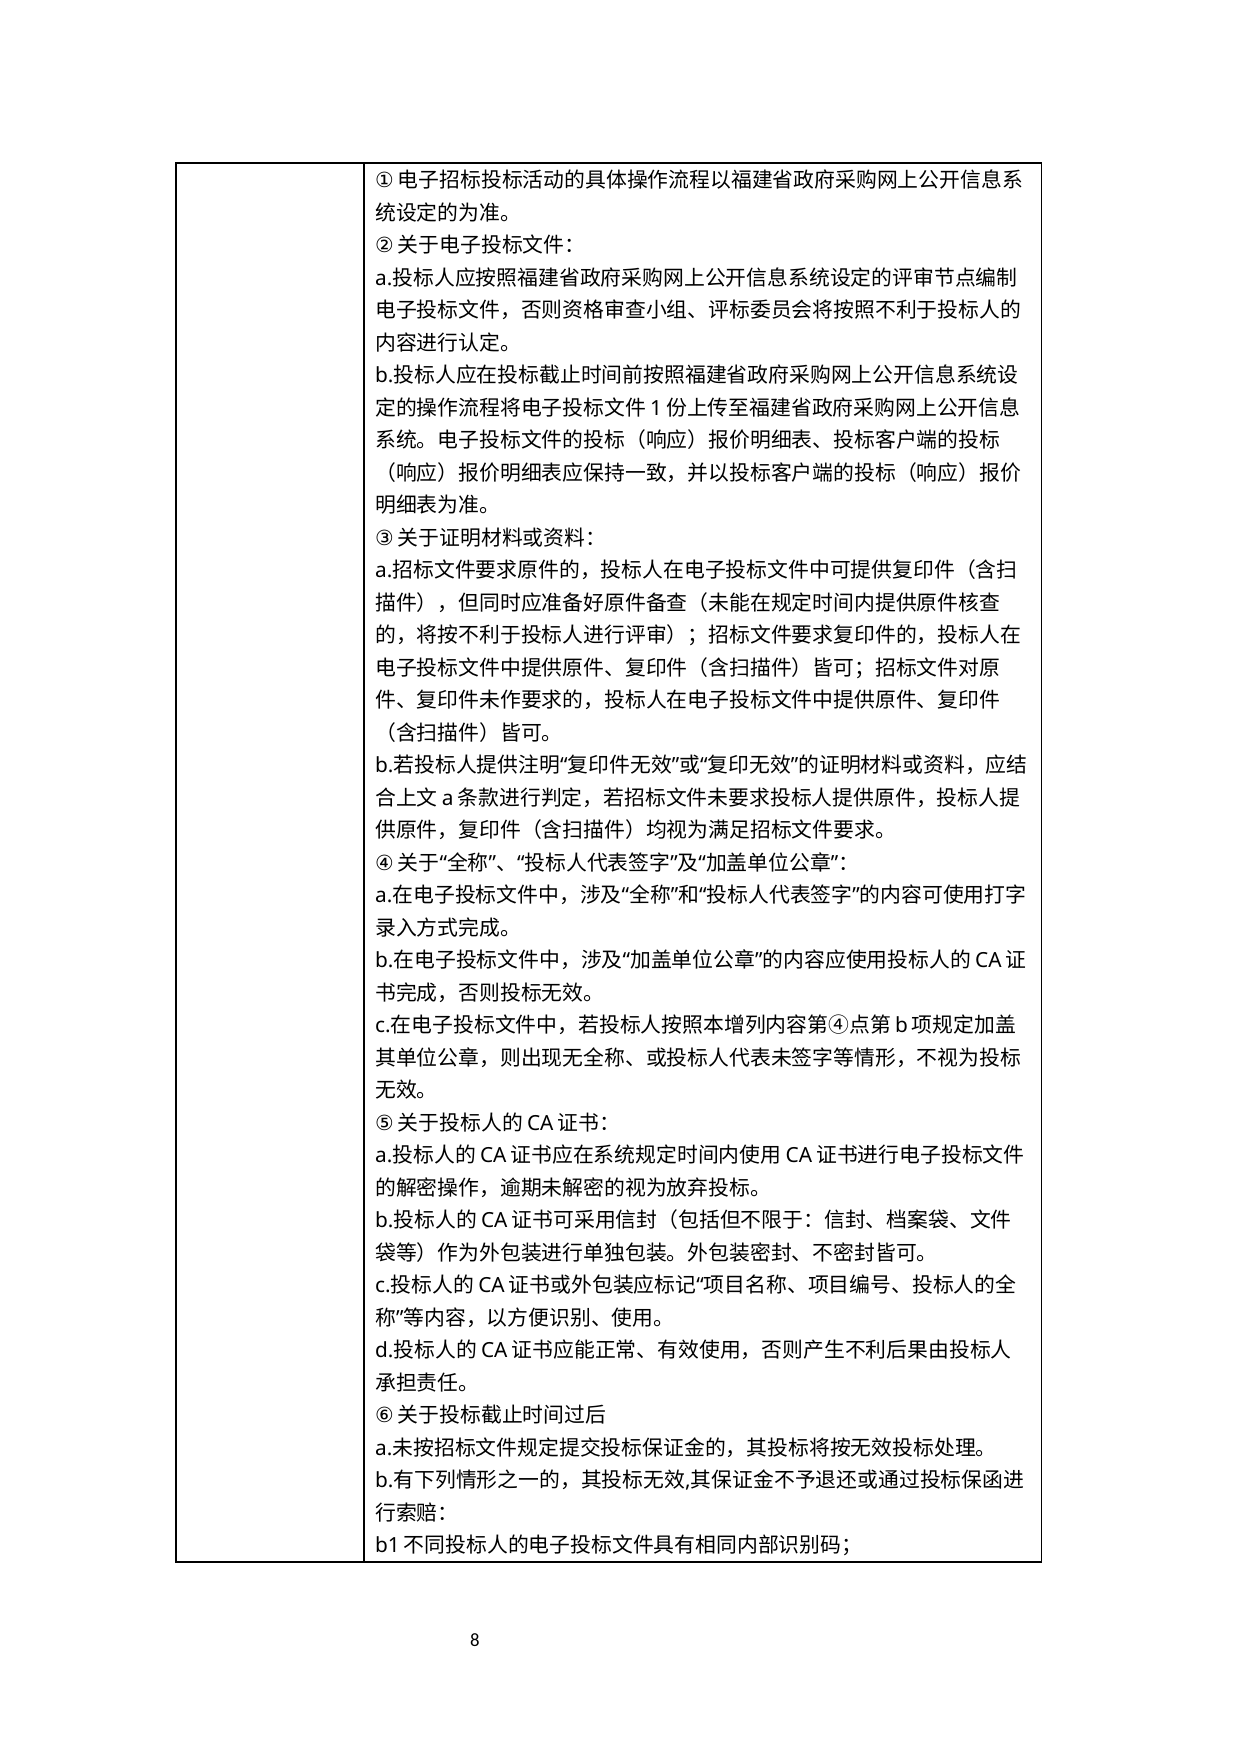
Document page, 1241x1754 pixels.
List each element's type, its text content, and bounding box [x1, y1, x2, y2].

table_cell 1 [177, 164, 363, 1561]
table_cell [365, 164, 1041, 1561]
